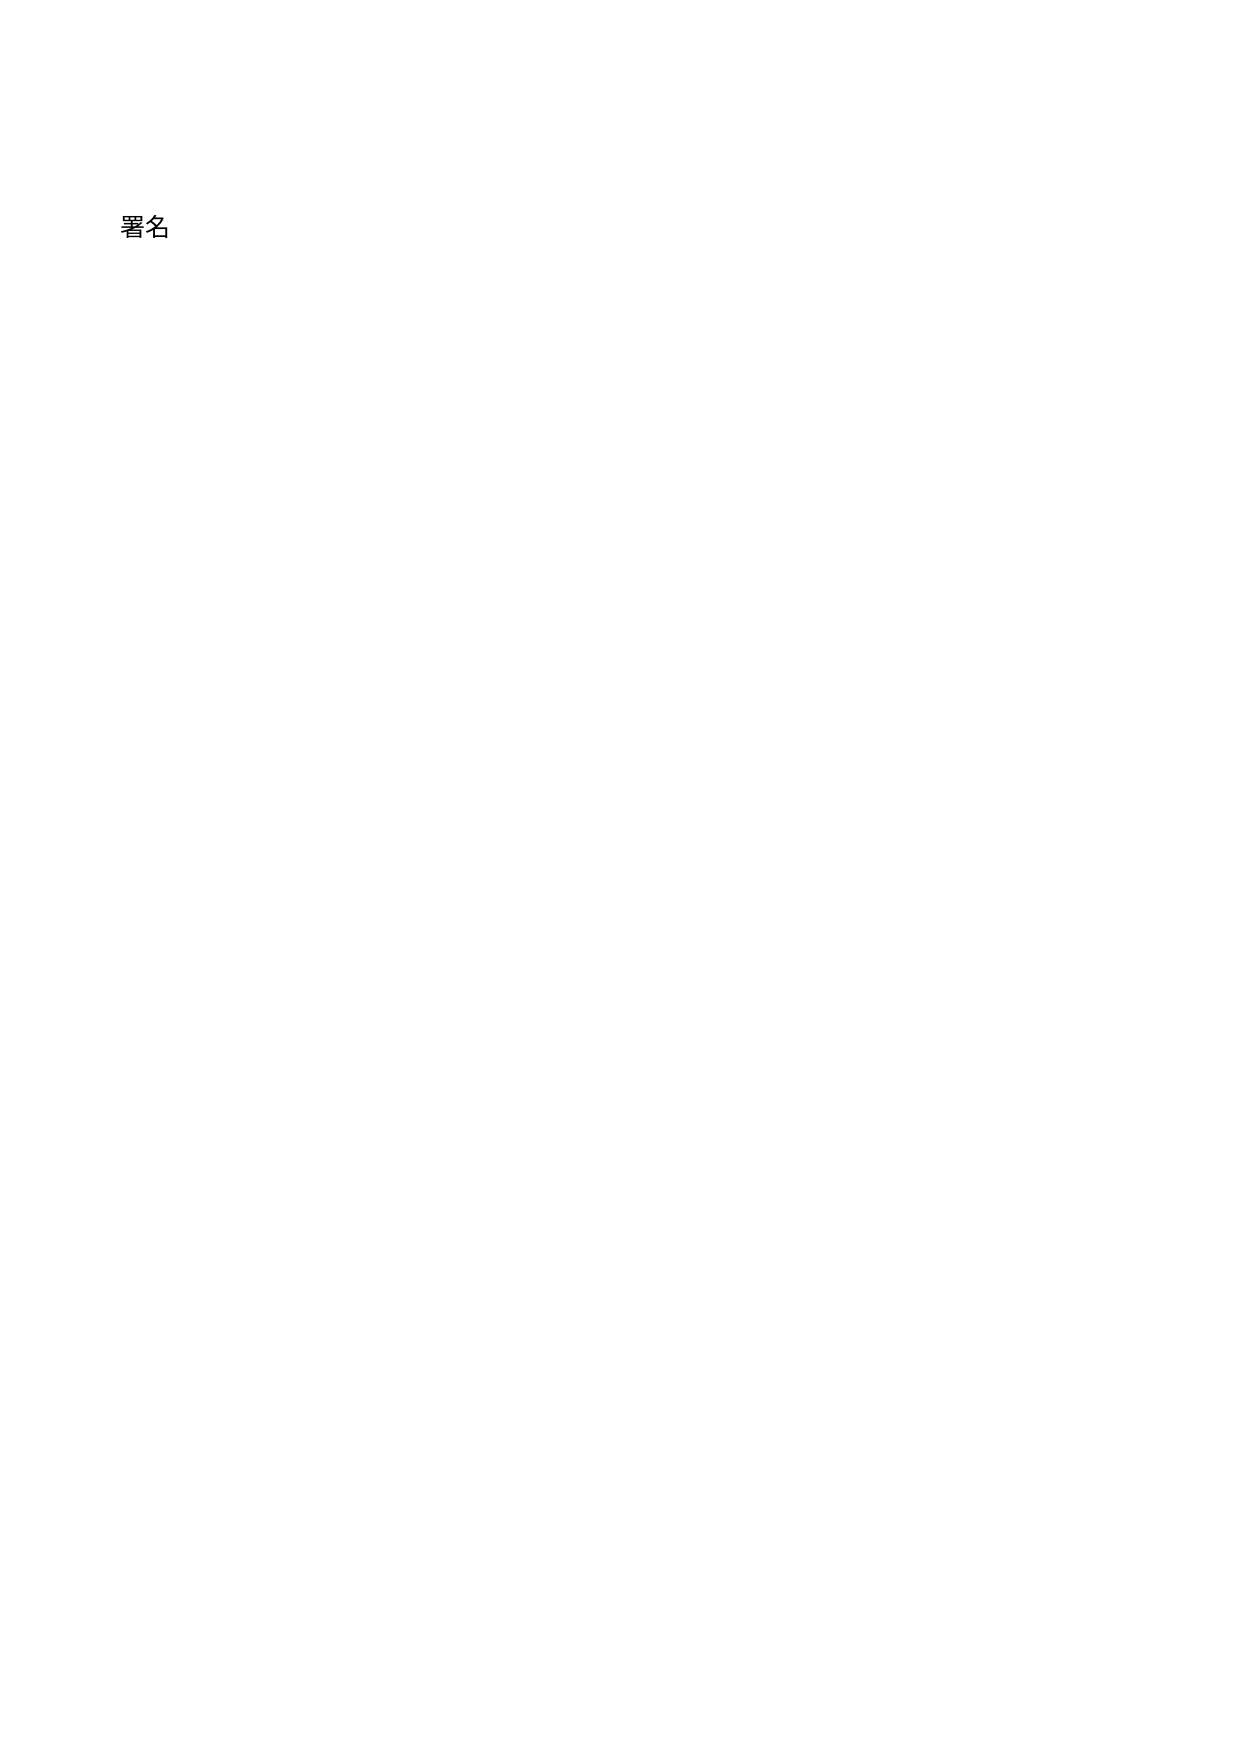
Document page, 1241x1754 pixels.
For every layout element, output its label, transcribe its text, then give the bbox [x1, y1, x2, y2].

text 署名 [120, 155, 1120, 261]
